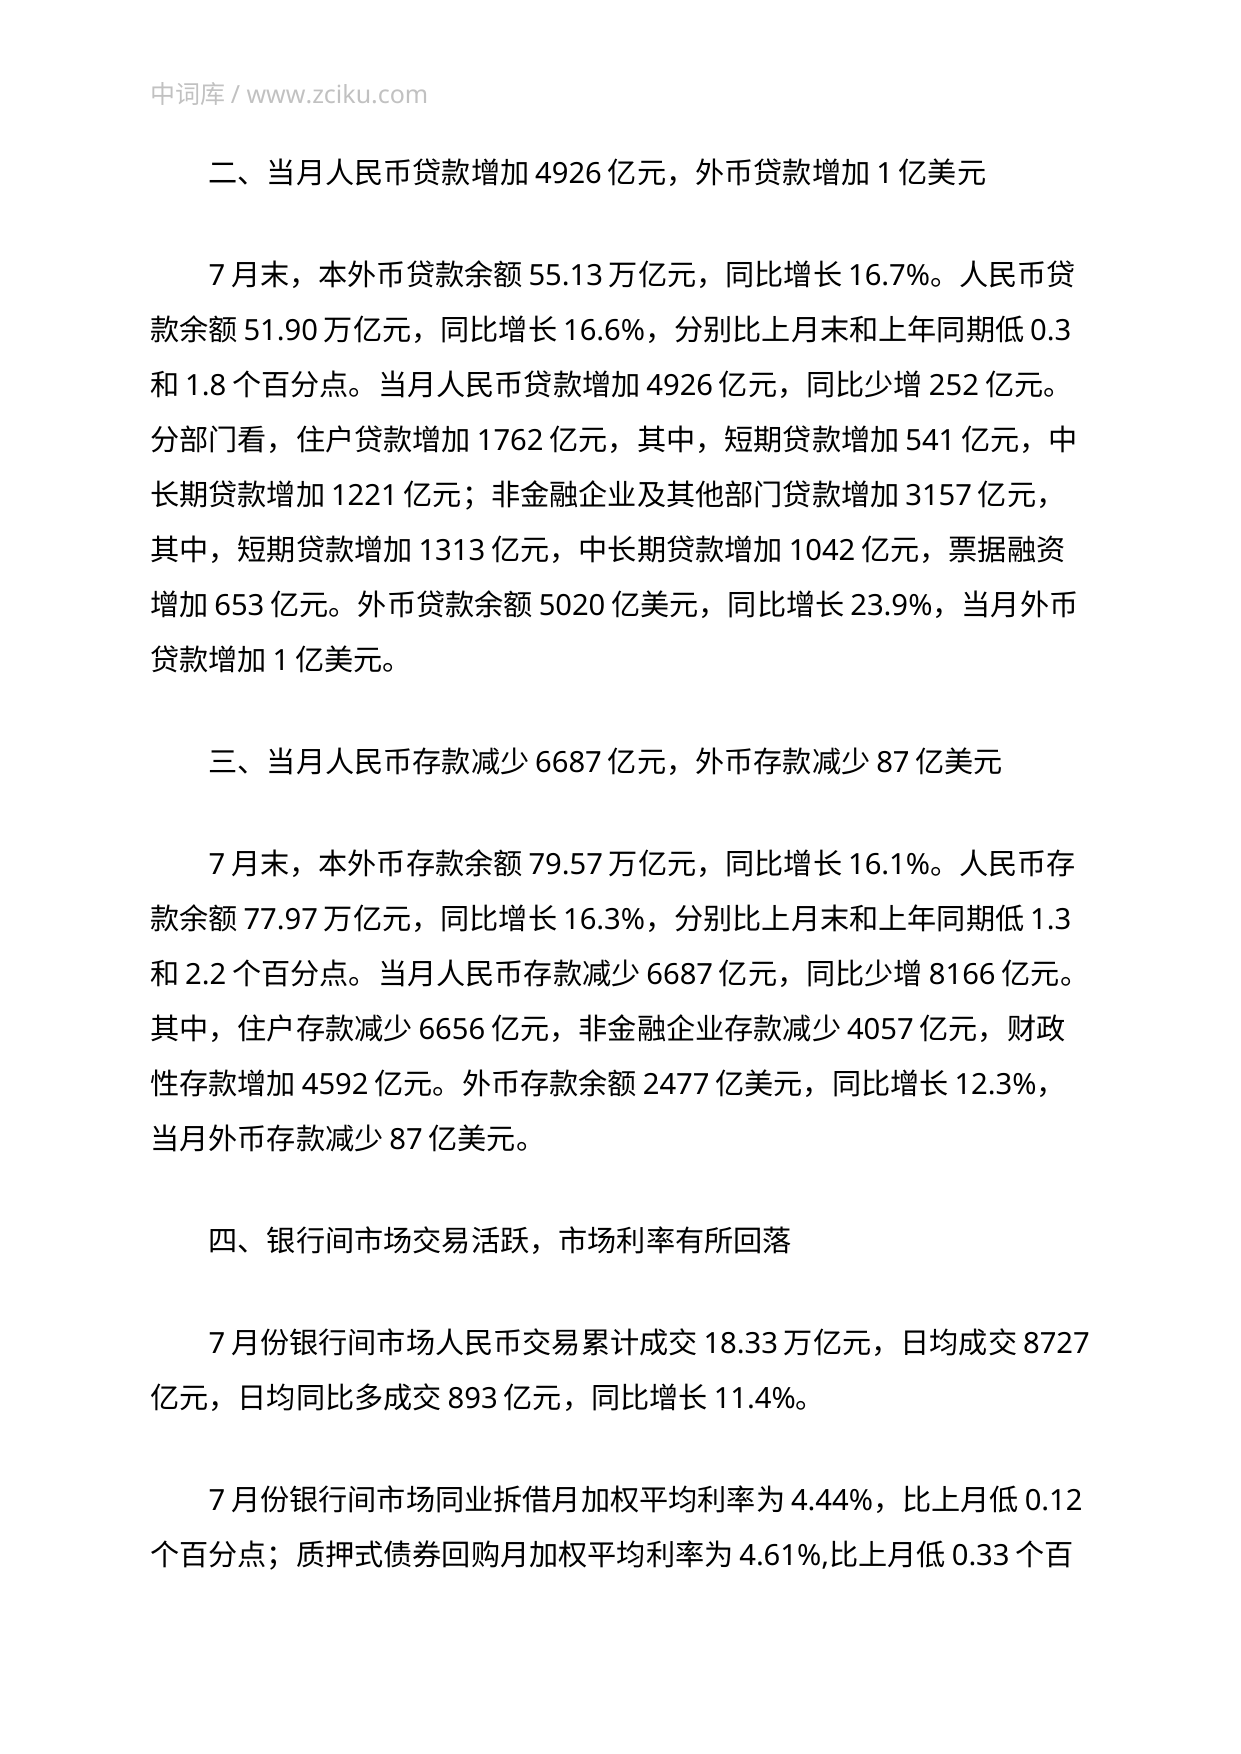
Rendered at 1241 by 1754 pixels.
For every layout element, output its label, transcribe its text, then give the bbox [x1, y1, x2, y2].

text 二、当月人民币贷款增加4926亿元，外币贷款增加1亿美元 [150, 150, 1090, 192]
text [150, 1477, 1090, 1574]
text 7月末，本外币贷款余额55.13万亿元，同比增长16.7%。人民币贷款余额51.90万亿元，同比增长16.6%，分别比上月末和上年同期低0.3和1.8个百分点。当月人民币贷款增加4926亿元，同比少增252亿元。分部门看，住户贷款增加1762亿元，其中，短期贷款增加541亿元，中长期贷款增加1221亿元；非金融企业及其他部门贷款增加3157亿元，其中，短期贷款增加1313亿元，中长期贷款增加1042亿元，票据融资增加653亿元。外币贷款余额5020亿美元，同比增长23.9%，当月外币贷款增加1亿美元。 [150, 252, 1090, 679]
text 四、银行间市场交易活跃，市场利率有所回落 [150, 1218, 1090, 1260]
text 三、当月人民币存款减少6687亿元，外币存款减少87亿美元 [150, 739, 1090, 781]
text 7月末，本外币存款余额79.57万亿元，同比增长16.1%。人民币存款余额77.97万亿元，同比增长16.3%，分别比上月末和上年同期低1.3和2.2个百分点。当月人民币存款减少6687亿元，同比少增8166亿元。其中，住户存款减少6656亿元，非金融企业存款减少4057亿元，财政性存款增加4592亿元。外币存款余额2477亿美元，同比增长12.3%，当月外币存款减少87亿美元。 [150, 841, 1090, 1158]
text 7月份银行间市场人民币交易累计成交18.33万亿元，日均成交8727亿元，日均同比多成交893亿元，同比增长11.4%。 [150, 1320, 1090, 1417]
